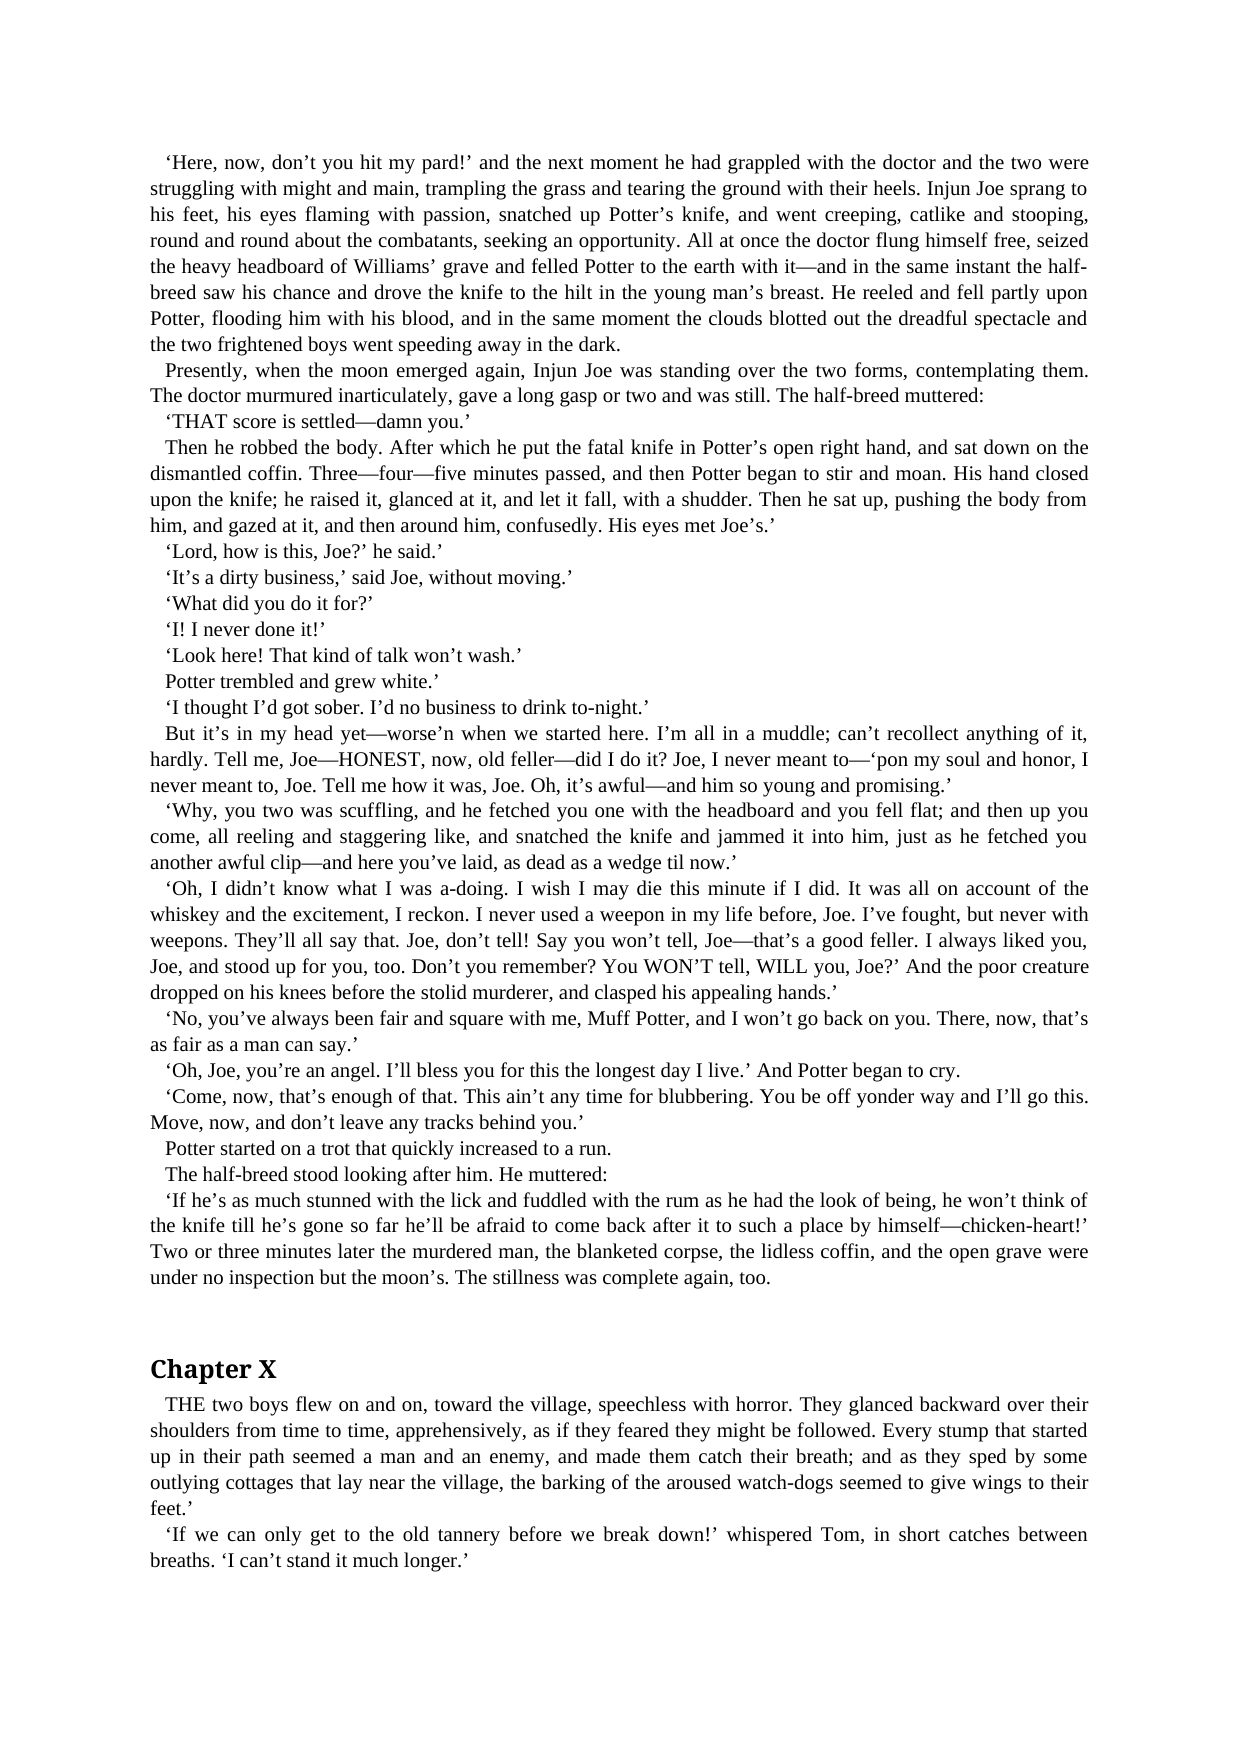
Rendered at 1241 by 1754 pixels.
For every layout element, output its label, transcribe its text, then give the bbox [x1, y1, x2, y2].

text ‘Oh, Joe, you’re an angel. I’ll bless you for this the longest day I live.’ And Potter began to cry. [150, 1058, 1090, 1082]
text ‘If he’s as much stunned with the lick and fuddled with the rum as he had the look of being, he won’t think of the knife till he’s gone so far he’ll be afraid to come back after it to such a place by himself—chicken-heart!’ Two or three minutes later the murdered man, the blanketed corpse, the lidless coffin, and the open grave were under no inspection but the moon’s. The stillness was complete again, too. [150, 1187, 1090, 1289]
text ‘Come, now, that’s enough of that. This ain’t any time for blubbering. You be off yonder way and I’ll go this. Move, now, and don’t leave any tracks behind you.’ [150, 1084, 1090, 1134]
text ‘It’s a dirty business,’ said Joe, without moving.’ [150, 565, 1090, 589]
text Presently, when the moon emerged again, Injun Joe was standing over the two forms, contemplating them. The doctor murmured inarticulately, gave a long gasp or two and was still. The half-breed muttered: [150, 357, 1090, 407]
text ‘Why, you two was scuffling, and he fetched you one with the headboard and you fell flat; and then up you come, all reeling and staggering like, and snatched the knife and jammed it into him, just as he fetched you another awful clip—and here you’ve laid, as dead as a wedge til now.’ [150, 798, 1090, 874]
text ‘I thought I’d got sober. I’d no business to drink to-night.’ [150, 695, 1090, 719]
text But it’s in my head yet—worse’n when we started here. I’m all in a muddle; can’t recollect anything of it, hardly. Tell me, Joe—HONEST, now, old feller—did I do it? Joe, I never meant to—‘pon my soul and honor, I never meant to, Joe. Tell me how it was, Joe. Oh, it’s awful—and him so young and promising.’ [150, 721, 1090, 797]
text Potter started on a trot that quickly increased to a run. [150, 1136, 1090, 1160]
text ‘What did you do it for?’ [150, 591, 1090, 615]
text Potter trembled and grew white.’ [150, 669, 1090, 693]
text ‘THAT score is settled—damn you.’ [150, 409, 1090, 433]
text ‘Lord, how is this, Joe?’ he said.’ [150, 539, 1090, 563]
text The half-breed stood looking after him. He muttered: [150, 1162, 1090, 1186]
text ‘I! I never done it!’ [150, 617, 1090, 641]
text ‘Look here! That kind of talk won’t wash.’ [150, 643, 1090, 667]
subtitle Chapter X [150, 1351, 1090, 1386]
text Then he robbed the body. After which he put the fatal knife in Potter’s open right hand, and sat down on the dismantled coffin. Three—four—five minutes passed, and then Potter began to stir and moan. His hand closed upon the knife; he raised it, glanced at it, and let it fall, with a shudder. Then he sat up, pushing the body from him, and gazed at it, and then around him, confusedly. His eyes met Joe’s.’ [150, 435, 1090, 537]
text ‘Oh, I didn’t know what I was a-doing. I wish I may die this minute if I did. It was all on account of the whiskey and the excitement, I reckon. I never used a weepon in my life before, Joe. I’ve fought, but never with weepons. They’ll all say that. Joe, don’t tell! Say you won’t tell, Joe—that’s a good feller. I always liked you, Joe, and stood up for you, too. Don’t you remember? You WON’T tell, WILL you, Joe?’ And the poor creature dropped on his knees before the stolid murderer, and clasped his appealing hands.’ [150, 876, 1090, 1004]
text ‘If we can only get to the old tannery before we break down!’ whispered Tom, in short catches between breaths. ‘I can’t stand it much longer.’ [150, 1522, 1090, 1572]
text ‘No, you’ve always been fair and square with me, Muff Potter, and I won’t go back on you. There, now, that’s as fair as a man can say.’ [150, 1006, 1090, 1056]
text ‘Here, now, don’t you hit my pard!’ and the next moment he had grappled with the doctor and the two were struggling with might and main, trampling the grass and tearing the ground with their heels. Injun Joe sprang to his feet, his eyes flaming with passion, snatched up Potter’s knife, and went creeping, catlike and stooping, round and round about the combatants, seeking an opportunity. All at once the doctor flung himself free, seized the heavy headboard of Williams’ grave and felled Potter to the earth with it—and in the same instant the half-breed saw his chance and drove the knife to the hilt in the young man’s breast. He reeled and fell partly upon Potter, flooding him with his blood, and in the same moment the clouds blotted out the dreadful spectacle and the two frightened boys went speeding away in the dark. [150, 150, 1090, 356]
text THE two boys flew on and on, toward the village, speechless with horror. They glanced backward over their shoulders from time to time, apprehensively, as if they feared they might be followed. Every stump that started up in their path seemed a man and an enemy, and made them catch their breath; and as they sped by some outlying cottages that lay near the village, the barking of the aroused watch-dogs seemed to give wings to their feet.’ [150, 1392, 1090, 1520]
